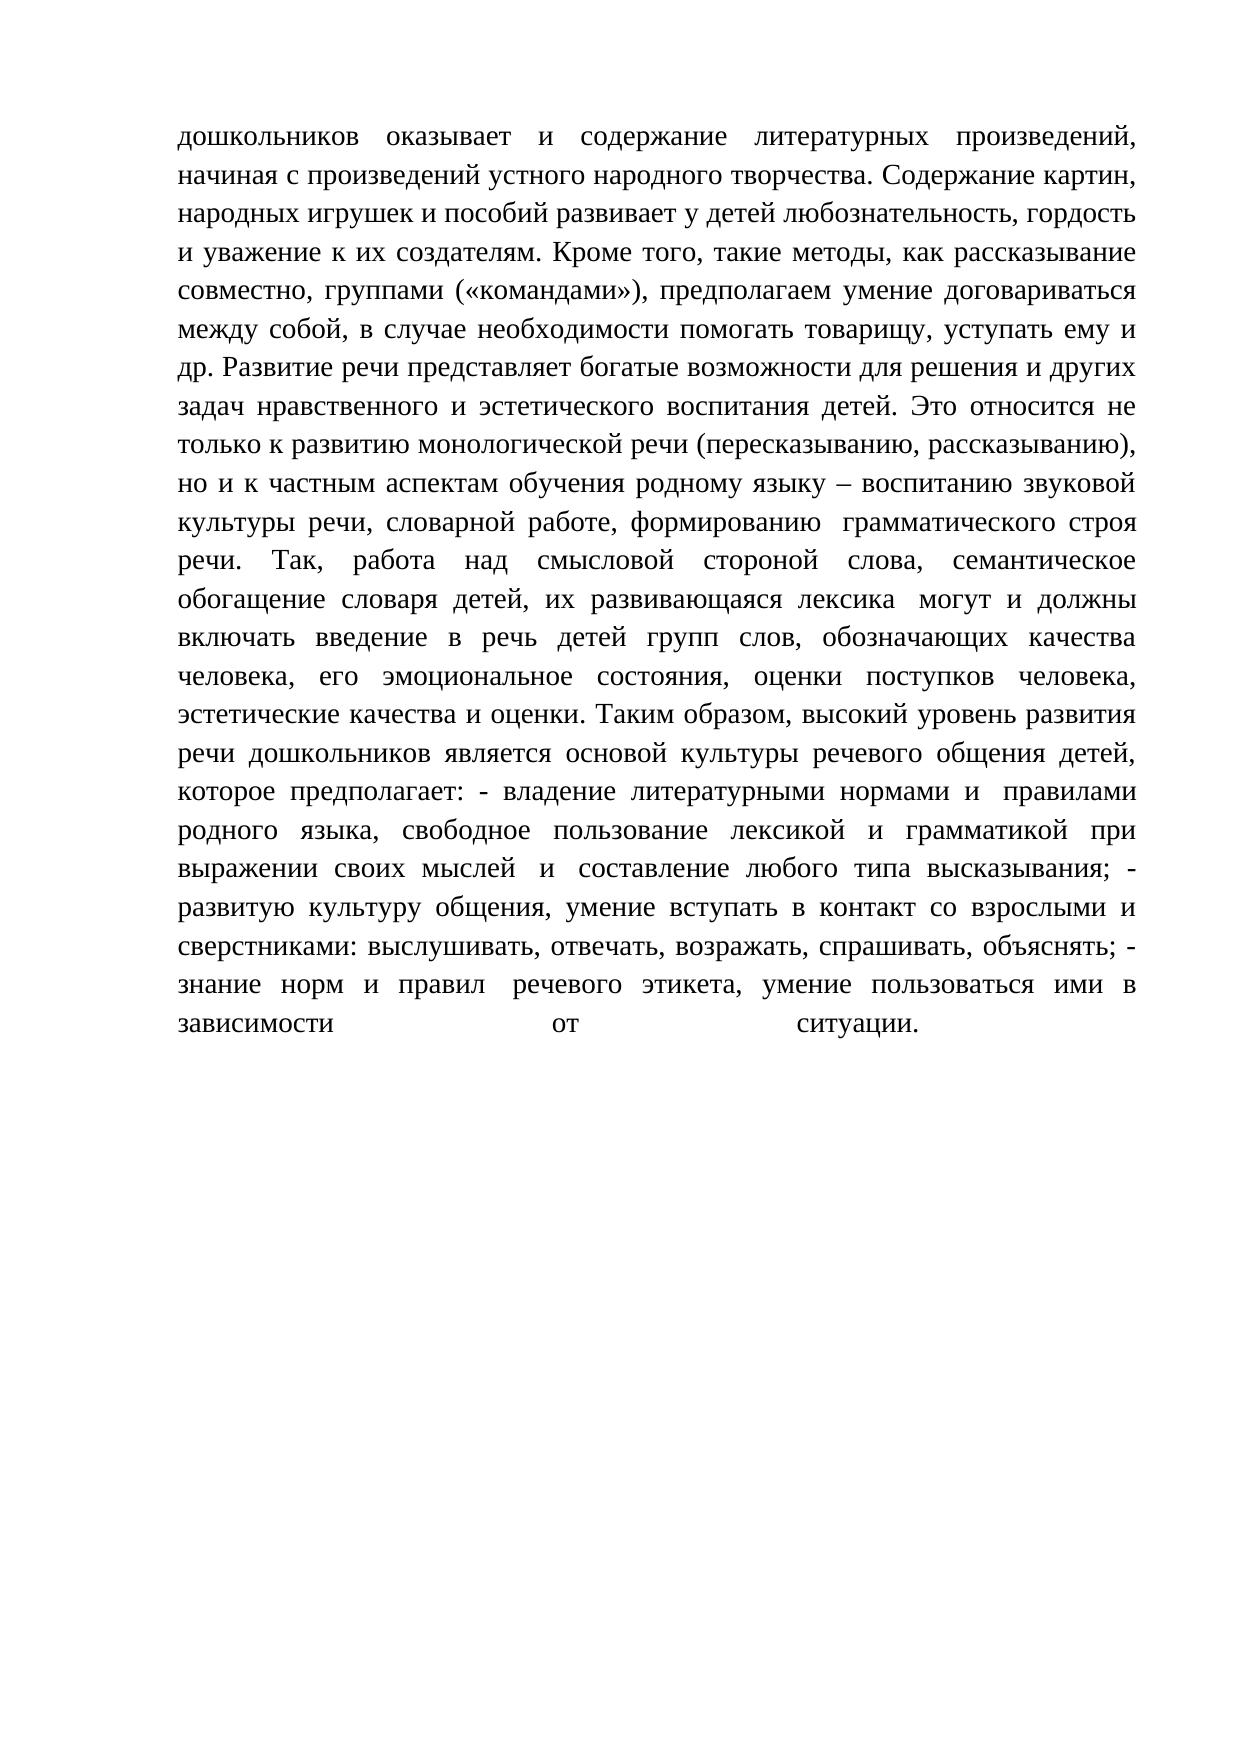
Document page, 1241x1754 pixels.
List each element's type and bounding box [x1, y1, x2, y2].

text [177, 118, 1137, 1070]
